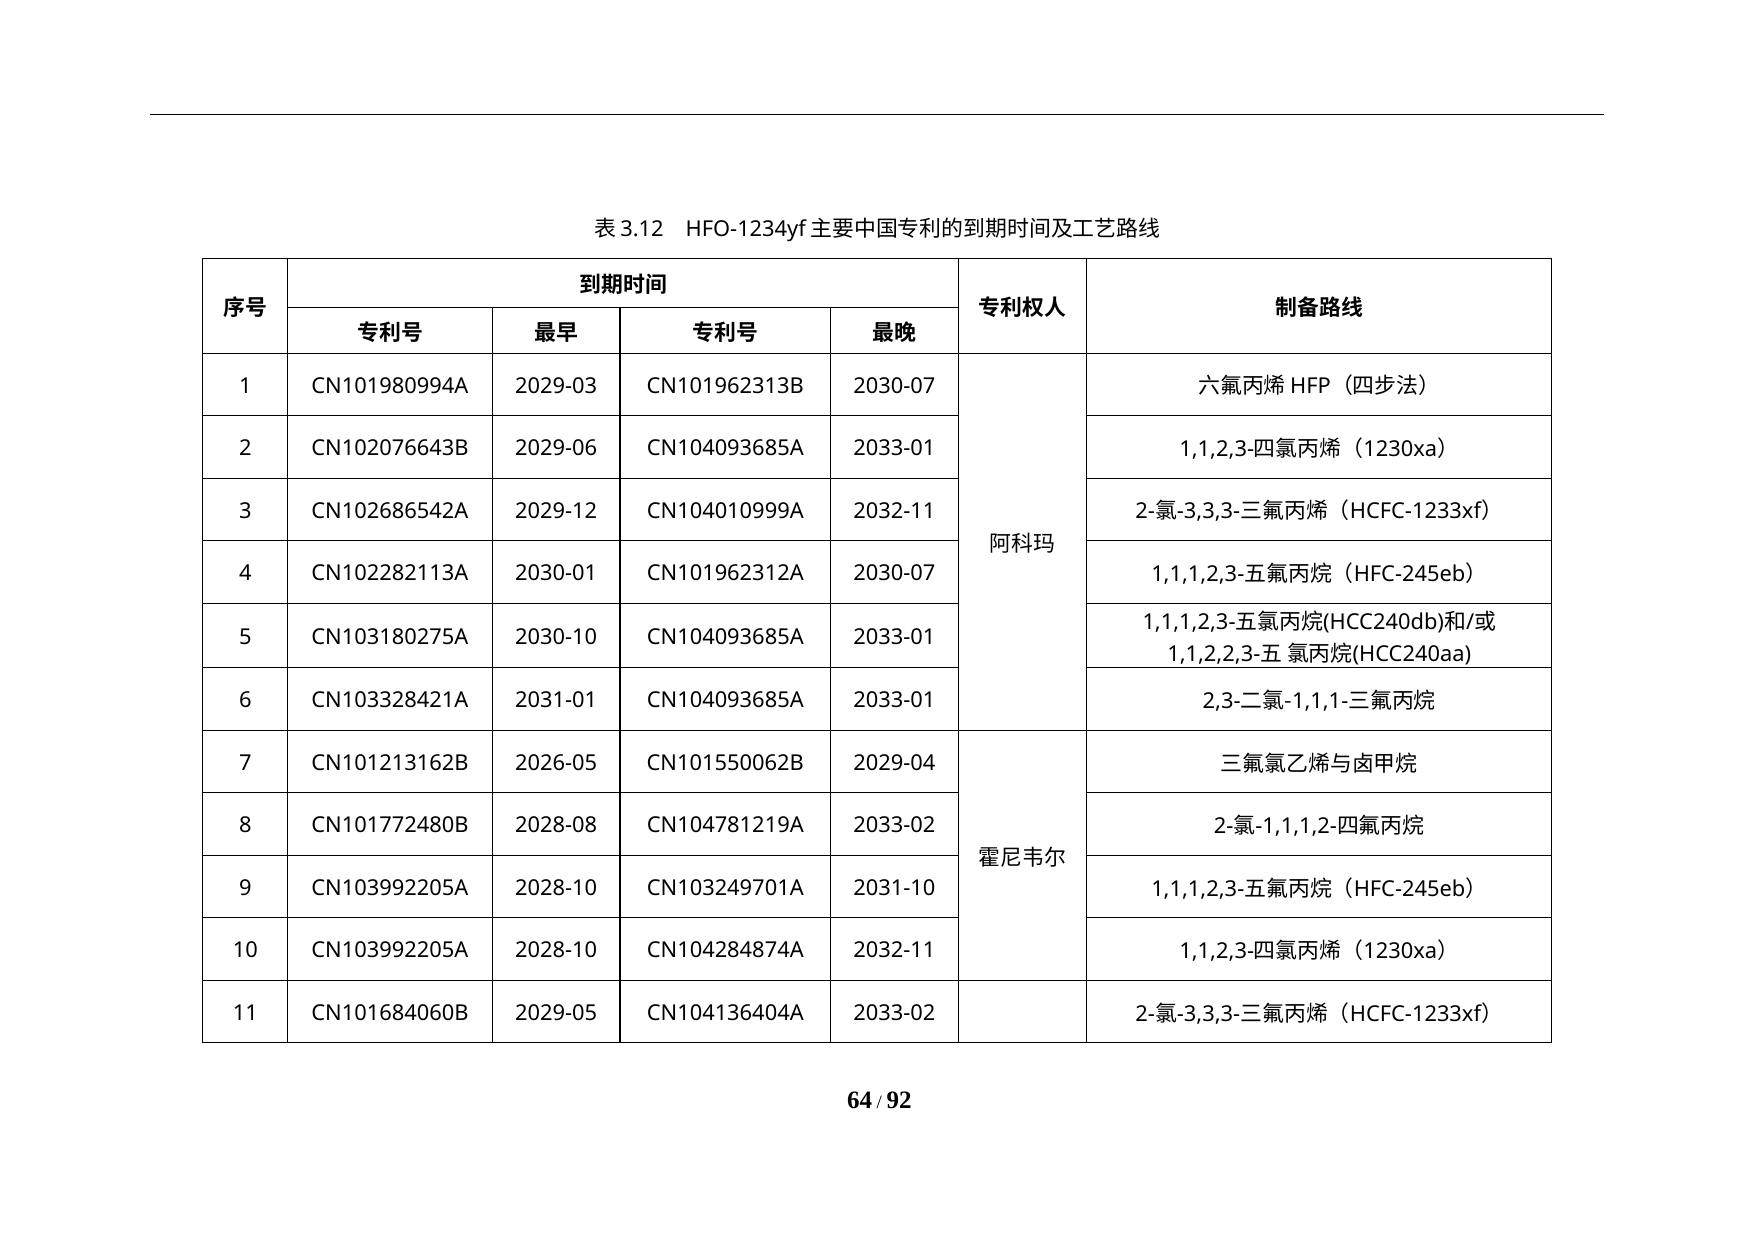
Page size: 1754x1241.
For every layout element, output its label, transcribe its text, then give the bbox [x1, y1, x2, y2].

table_cell 2029-05 [493, 981, 619, 1042]
table_cell 2032-11 [831, 479, 958, 540]
table_cell 2030-07 [831, 541, 958, 603]
table_cell 2,3-二氯-1,1,1-三氟丙烷 [1087, 668, 1551, 730]
table_cell 六氟丙烯HFP（四步法） [1087, 354, 1551, 415]
table_cell CN101962312A [621, 541, 830, 603]
table_cell CN104136404A [621, 981, 830, 1042]
table_cell 11 [203, 981, 287, 1042]
table_cell 1,1,1,2,3-五氯丙烷(HCC240db)和/或1,1,2,2,3-五 氯丙烷(HCC240aa) [1087, 604, 1551, 667]
table_cell 霍尼韦尔 [959, 731, 1086, 980]
table_cell 1,1,1,2,3-五氟丙烷（HFC-245eb） [1087, 856, 1551, 917]
table_cell 阿科玛 [959, 354, 1086, 730]
table_cell 2030-10 [493, 604, 619, 667]
table_cell CN104010999A [621, 479, 830, 540]
table_cell 3 [203, 479, 287, 540]
table_cell CN103992205A [288, 856, 492, 917]
table_cell 2030-07 [831, 354, 958, 415]
table_cell 2033-01 [831, 416, 958, 478]
table_cell 8 [203, 793, 287, 855]
table_cell 2032-11 [831, 918, 958, 980]
table_header 制备路线 [1087, 259, 1551, 353]
table_cell CN101772480B [288, 793, 492, 855]
table_cell 专利号 [288, 308, 492, 353]
table_cell 1,1,1,2,3-五氟丙烷（HFC-245eb） [1087, 541, 1551, 603]
table_cell 1 [203, 354, 287, 415]
table_cell 2029-04 [831, 731, 958, 792]
table_cell 9 [203, 856, 287, 917]
table_cell 2029-03 [493, 354, 619, 415]
table_cell CN103180275A [288, 604, 492, 667]
table_cell 2030-01 [493, 541, 619, 603]
table_cell [959, 981, 1086, 1042]
table_cell 7 [203, 731, 287, 792]
table_cell 2029-06 [493, 416, 619, 478]
table_cell CN103992205A [288, 918, 492, 980]
table_cell 专利号 [621, 308, 830, 353]
table_cell 4 [203, 541, 287, 603]
table_cell CN102282113A [288, 541, 492, 603]
table_cell 2031-01 [493, 668, 619, 730]
table_cell CN104093685A [621, 668, 830, 730]
table_cell 2-氯-1,1,1,2-四氟丙烷 [1087, 793, 1551, 855]
table_cell 2033-02 [831, 793, 958, 855]
table_header 专利权人 [959, 259, 1086, 353]
table_cell CN101980994A [288, 354, 492, 415]
table_cell 5 [203, 604, 287, 667]
table_cell 10 [203, 918, 287, 980]
table_cell CN101213162B [288, 731, 492, 792]
table_cell CN104093685A [621, 416, 830, 478]
table_cell 2028-10 [493, 918, 619, 980]
table_cell 6 [203, 668, 287, 730]
text 表3.12 HFO-1234yf主要中国专利的到期时间及工艺路线 [150, 200, 1604, 246]
table_cell CN103249701A [621, 856, 830, 917]
table_cell CN101684060B [288, 981, 492, 1042]
table_cell 1,1,2,3-四氯丙烯（1230xa） [1087, 416, 1551, 478]
table_cell CN103328421A [288, 668, 492, 730]
table_cell CN104284874A [621, 918, 830, 980]
table_cell CN104781219A [621, 793, 830, 855]
table_cell CN102686542A [288, 479, 492, 540]
table_cell 最早 [493, 308, 619, 353]
table_cell 2 [203, 416, 287, 478]
table_cell 2-氯-3,3,3-三氟丙烯（HCFC-1233xf） [1087, 981, 1551, 1042]
table_cell 2033-02 [831, 981, 958, 1042]
table_cell CN104093685A [621, 604, 830, 667]
table_cell 2031-10 [831, 856, 958, 917]
table_cell 2-氯-3,3,3-三氟丙烯（HCFC-1233xf） [1087, 479, 1551, 540]
table_header 序号 [203, 259, 287, 353]
table_cell 2028-10 [493, 856, 619, 917]
table_cell 2026-05 [493, 731, 619, 792]
table_cell 三氟氯乙烯与卤甲烷 [1087, 731, 1551, 792]
table_cell 2033-01 [831, 604, 958, 667]
table_cell CN101550062B [621, 731, 830, 792]
table_cell CN102076643B [288, 416, 492, 478]
table_header 到期时间 [288, 259, 958, 307]
table_cell 1,1,2,3-四氯丙烯（1230xa） [1087, 918, 1551, 980]
table_cell CN101962313B [621, 354, 830, 415]
table_cell 2028-08 [493, 793, 619, 855]
table_cell 最晚 [831, 308, 958, 353]
table_cell 2033-01 [831, 668, 958, 730]
table_cell 2029-12 [493, 479, 619, 540]
